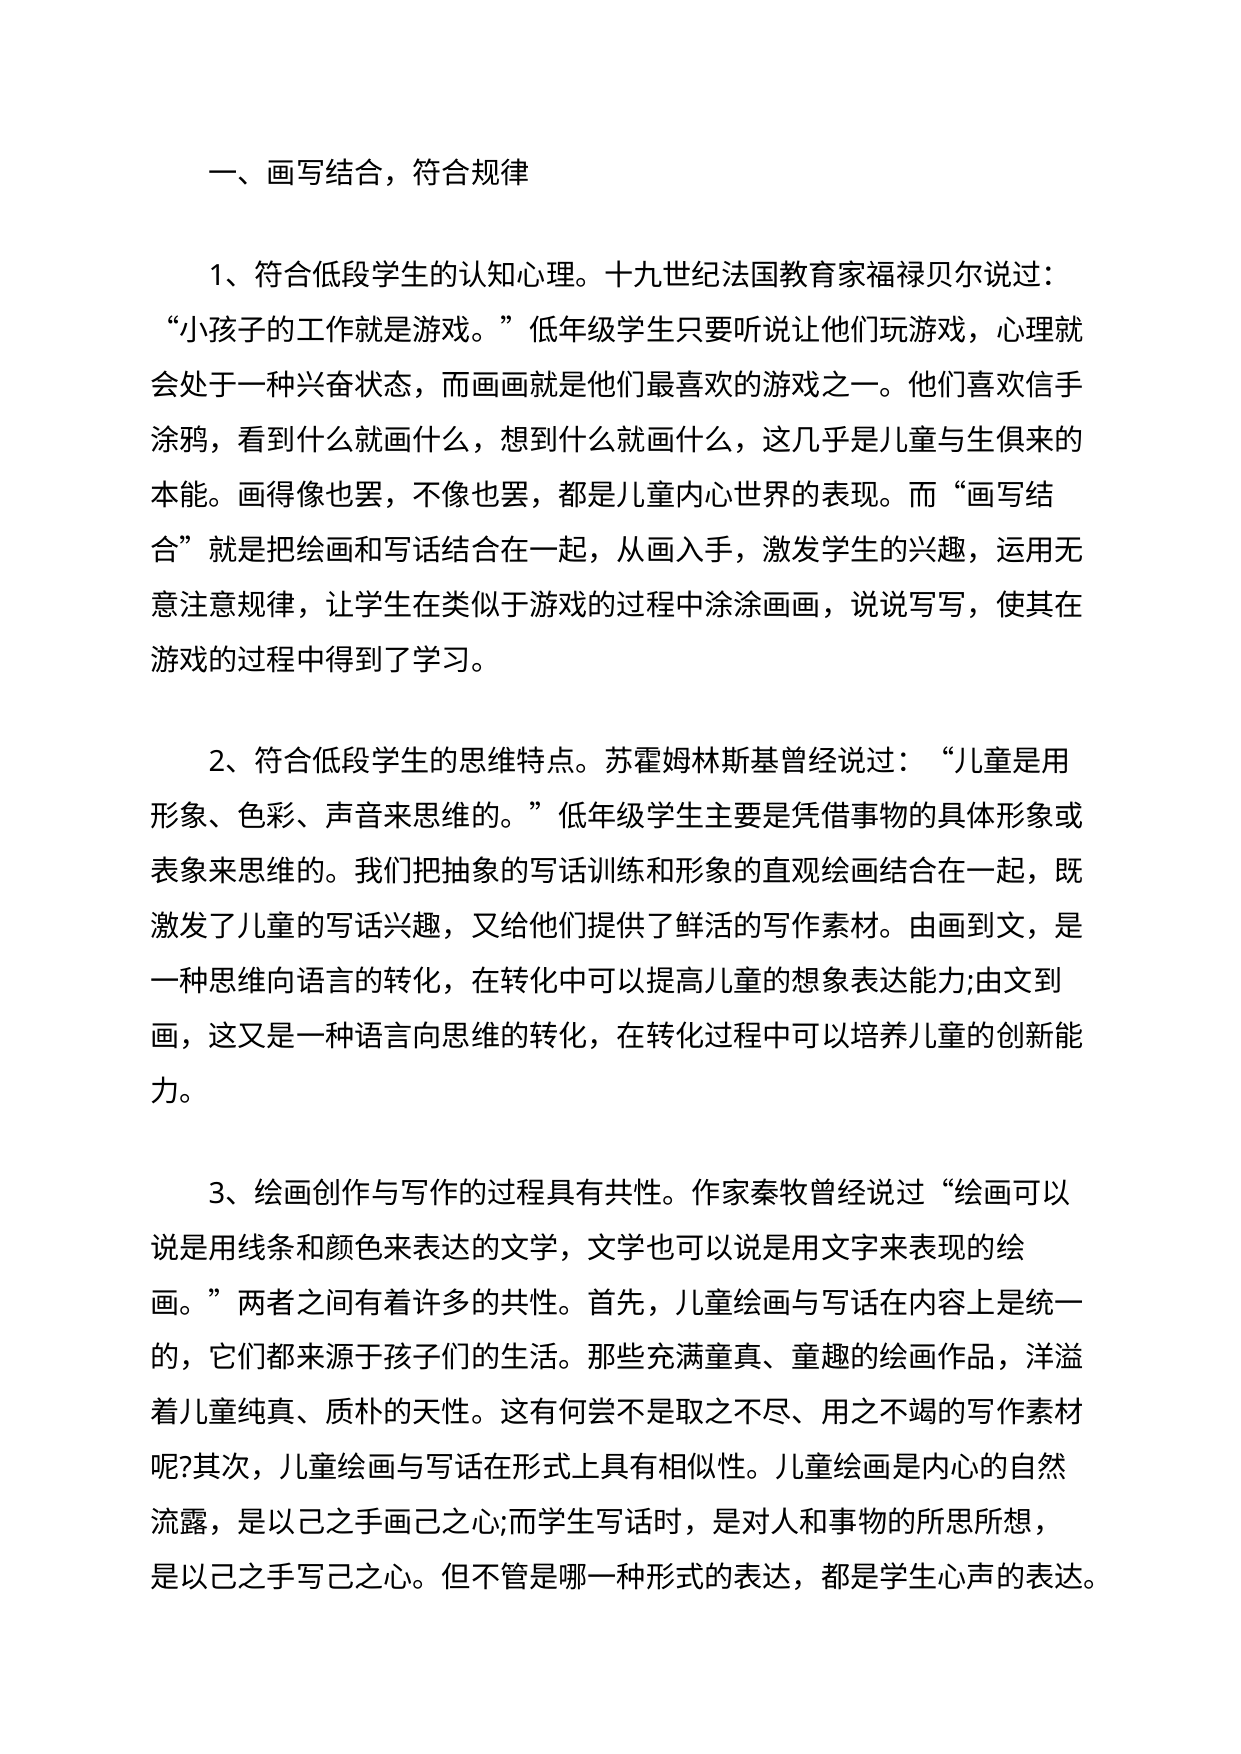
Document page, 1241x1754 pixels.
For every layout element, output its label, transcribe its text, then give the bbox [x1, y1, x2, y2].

text 1、符合低段学生的认知心理。十九世纪法国教育家福禄贝尔说过：“小孩子的工作就是游戏。”低年级学生只要听说让他们玩游戏，心理就会处于一种兴奋状态，而画画就是他们最喜欢的游戏之一。他们喜欢信手涂鸦，看到什么就画什么，想到什么就画什么，这几乎是儿童与生俱来的本能。画得像也罢，不像也罢，都是儿童内心世界的表现。而“画写结合”就是把绘画和写话结合在一起，从画入手，激发学生的兴趣，运用无意注意规律，让学生在类似于游戏的过程中涂涂画画，说说写写，使其在游戏的过程中得到了学习。 [150, 252, 1090, 678]
text 一、画写结合，符合规律 [150, 150, 1090, 192]
text 2、符合低段学生的思维特点。苏霍姆林斯基曾经说过：“儿童是用形象、色彩、声音来思维的。”低年级学生主要是凭借事物的具体形象或表象来思维的。我们把抽象的写话训练和形象的直观绘画结合在一起，既激发了儿童的写话兴趣，又给他们提供了鲜活的写作素材。由画到文，是一种思维向语言的转化，在转化中可以提高儿童的想象表达能力;由文到画，这又是一种语言向思维的转化，在转化过程中可以培养儿童的创新能力。 [150, 738, 1090, 1110]
text 3、绘画创作与写作的过程具有共性。作家秦牧曾经说过“绘画可以说是用线条和颜色来表达的文学，文学也可以说是用文字来表现的绘画。”两者之间有着许多的共性。首先，儿童绘画与写话在内容上是统一的，它们都来源于孩子们的生活。那些充满童真、童趣的绘画作品，洋溢着儿童纯真、质朴的天性。这有何尝不是取之不尽、用之不竭的写作素材呢?其次，儿童绘画与写话在形式上具有相似性。儿童绘画是内心的自然流露，是以己之手画己之心;而学生写话时，是对人和事物的所思所想，是以己之手写己之心。但不管是哪一种形式的表达，都是学生心声的表达。 [150, 1169, 1090, 1596]
